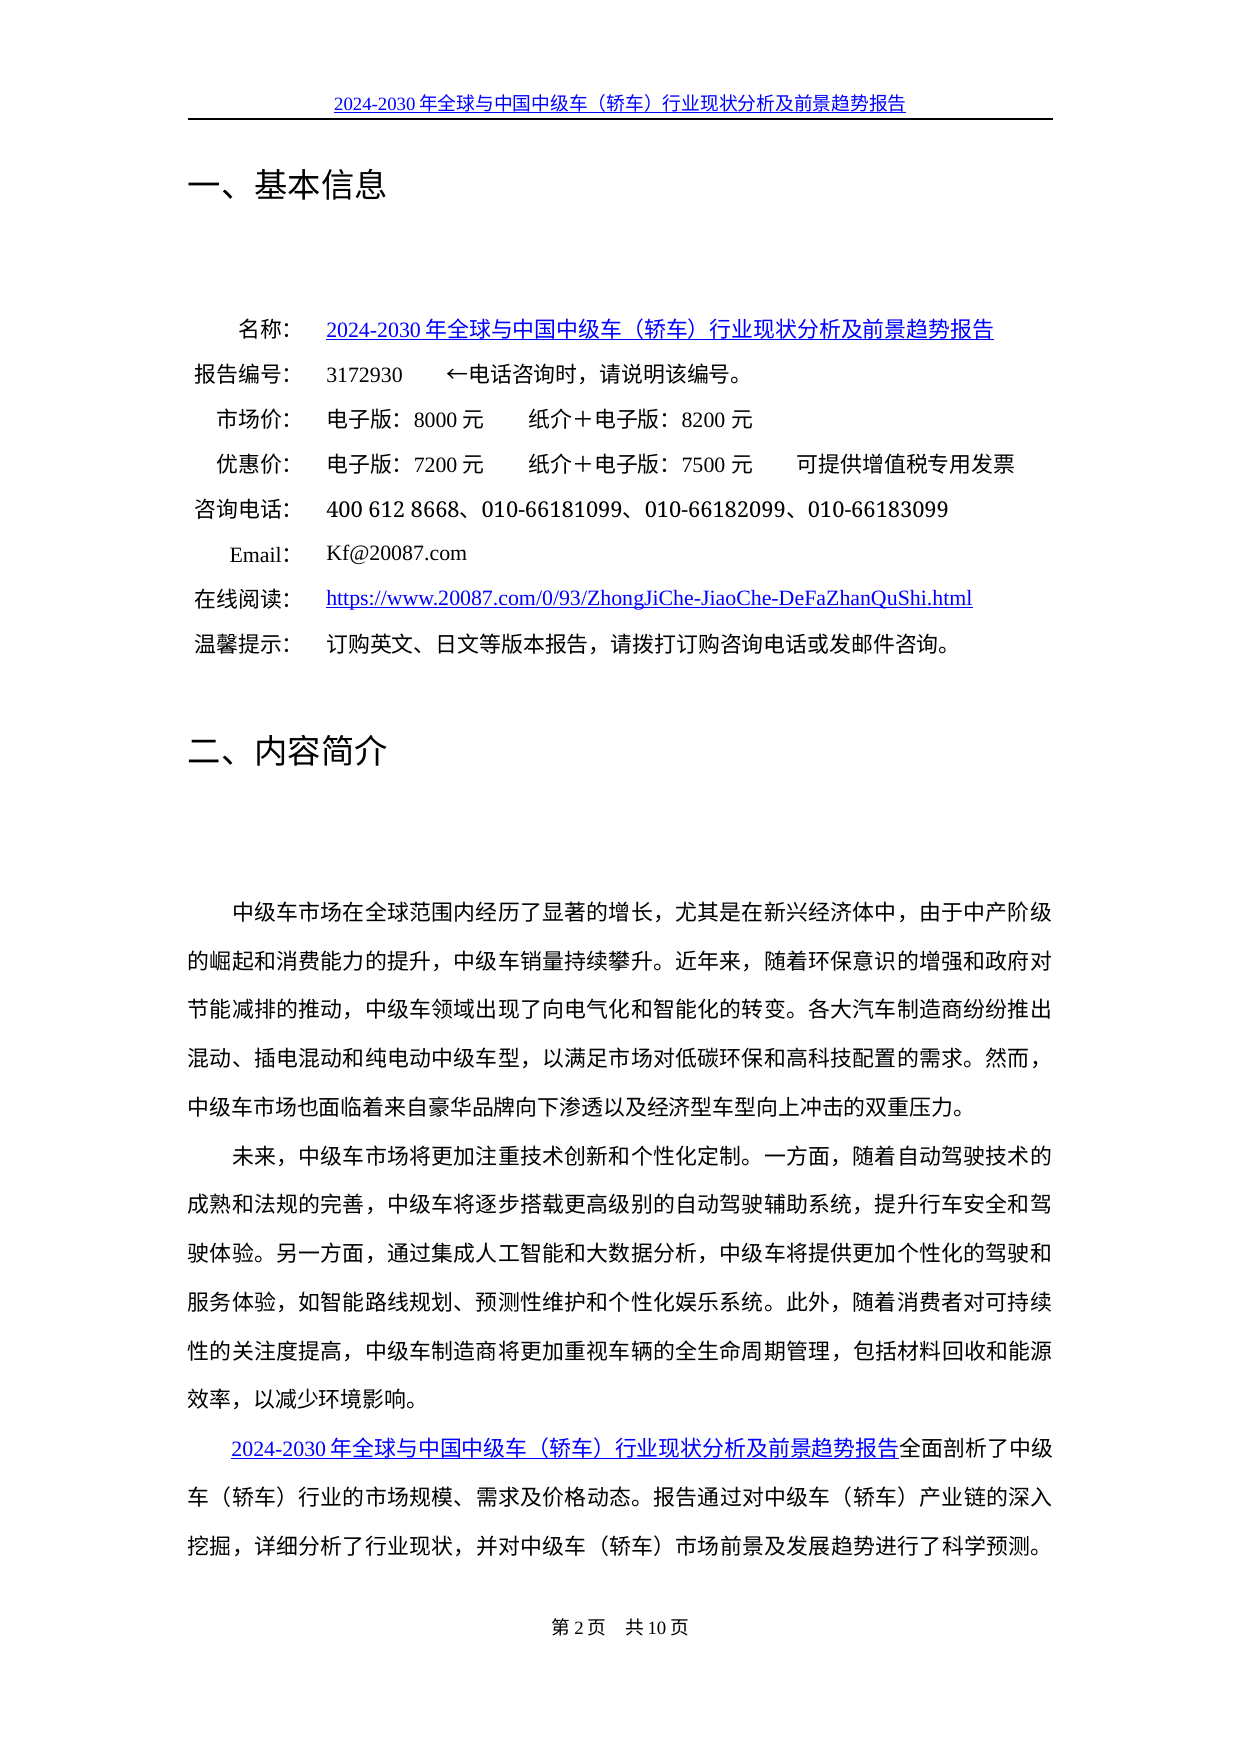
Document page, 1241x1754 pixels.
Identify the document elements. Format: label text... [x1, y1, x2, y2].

table_cell Email： [167, 537, 315, 582]
table_cell 电子版：8000 元 纸介＋电子版：8200 元 [315, 402, 1073, 447]
table_cell 报告编号： [167, 357, 315, 402]
title 二、内容简介 [187, 717, 1053, 782]
table_cell 市场价： [167, 402, 315, 447]
table_cell 电子版：7200 元 纸介＋电子版：7500 元 可提供增值税专用发票 [315, 447, 1073, 492]
table_cell 优惠价： [167, 447, 315, 492]
table_header 2024-2030年全球与中国中级车（轿车）行业现状分析及前景趋势报告 [315, 312, 1073, 357]
table_cell 400 612 8668、010-66181099、010-66182099、010-66183099 [315, 492, 1073, 537]
title 一、基本信息 [187, 150, 1053, 215]
table_cell 订购英文、日文等版本报告，请拨打订购咨询电话或发邮件咨询。 [315, 627, 1073, 672]
table_header 名称： [167, 312, 315, 357]
table_cell [315, 582, 1073, 627]
table_cell 3172930 ←电话咨询时，请说明该编号。 [315, 357, 1073, 402]
table_cell 温馨提示： [167, 627, 315, 672]
table_cell Kf@20087.com [315, 537, 1073, 582]
table_cell 咨询电话： [167, 492, 315, 537]
table_cell 在线阅读： [167, 582, 315, 627]
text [187, 894, 1053, 1561]
